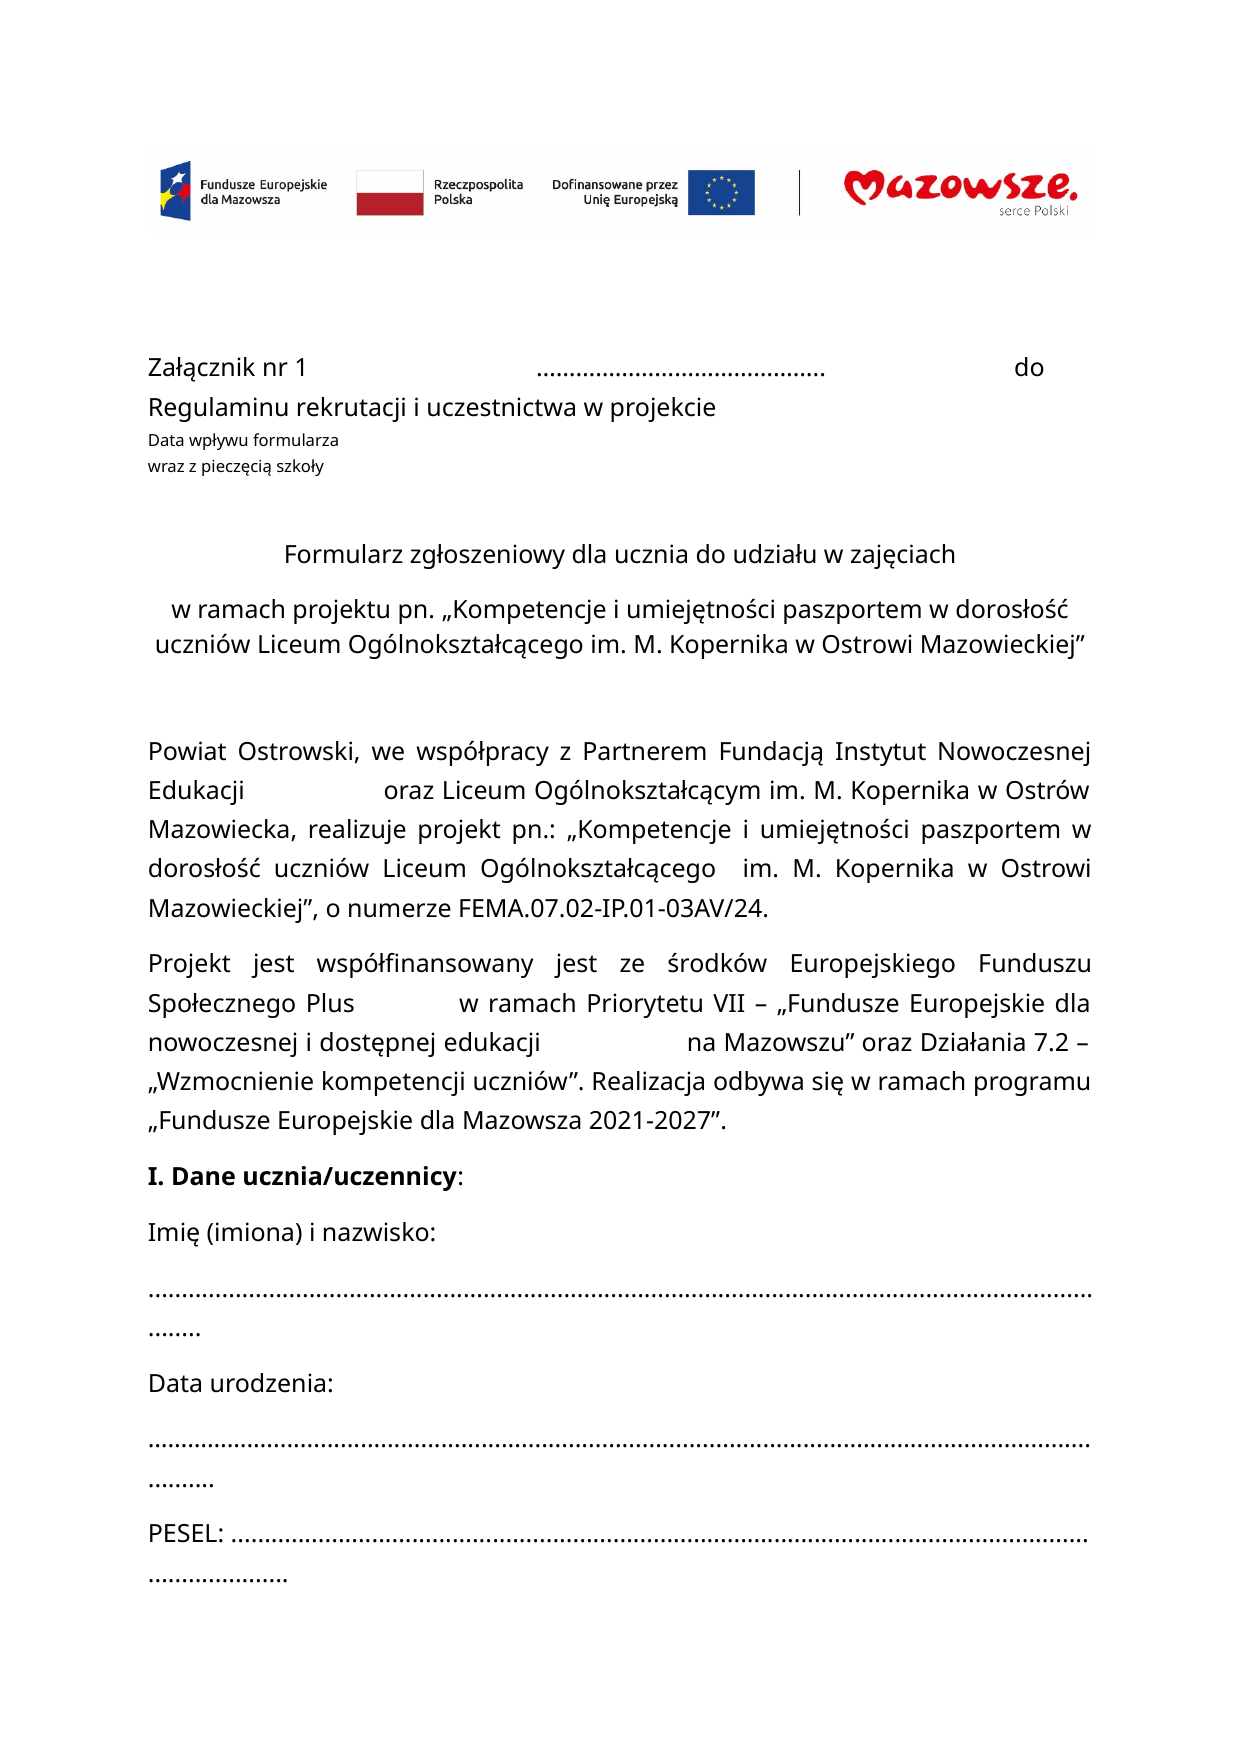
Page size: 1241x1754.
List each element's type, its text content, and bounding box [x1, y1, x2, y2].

picture [147, 147, 1093, 234]
text Projekt jest współfinansowany jest ze środków Europejskiego Funduszu Społecznego Plus w ramach Priorytetu VII – „Fundusze Europejskie dla nowoczesnej i dostępnej edukacji na Mazowszu” oraz Działania 7.2 – „Wzmocnienie kompetencji uczniów”. Realizacja odbywa się w ramach programu „Fundusze Europejskie dla Mazowsza 2021-2027”. [148, 946, 1093, 1137]
text PESEL: ..................................................................................................................................................... [148, 1516, 1093, 1589]
text wraz z pieczęcią szkoły [148, 454, 1093, 477]
text ..................................................................................................................................................... [148, 1270, 1093, 1343]
text ………………..................................................................................................................................... [148, 1421, 1093, 1494]
text Data urodzenia: [148, 1365, 1093, 1399]
text w ramach projektu pn. „Kompetencje i umiejętności paszportem w dorosłość uczniów Liceum Ogólnokształcącego im. M. Kopernika w Ostrowi Mazowieckiej” [148, 592, 1093, 660]
text Data wpływu formularza [148, 428, 1093, 451]
text Imię (imiona) i nazwisko: [148, 1214, 1093, 1248]
text I. Dane ucznia/uczennicy: [148, 1159, 1093, 1193]
text Formularz zgłoszeniowy dla ucznia do udziału w zajęciach [148, 536, 1093, 570]
text Powiat Ostrowski, we współpracy z Partnerem Fundacją Instytut Nowoczesnej Edukacji oraz Liceum Ogólnokształcącym im. M. Kopernika w Ostrów Mazowiecka, realizuje projekt pn.: „Kompetencje i umiejętności paszportem w dorosłość uczniów Liceum Ogólnokształcącego im. M. Kopernika w Ostrowi Mazowieckiej”, o numerze FEMA.07.02-IP.01-03AV/24. [148, 734, 1093, 924]
text Załącznik nr 1 …………………………………….. do Regulaminu rekrutacji i uczestnictwa w projekcie [148, 311, 1093, 423]
